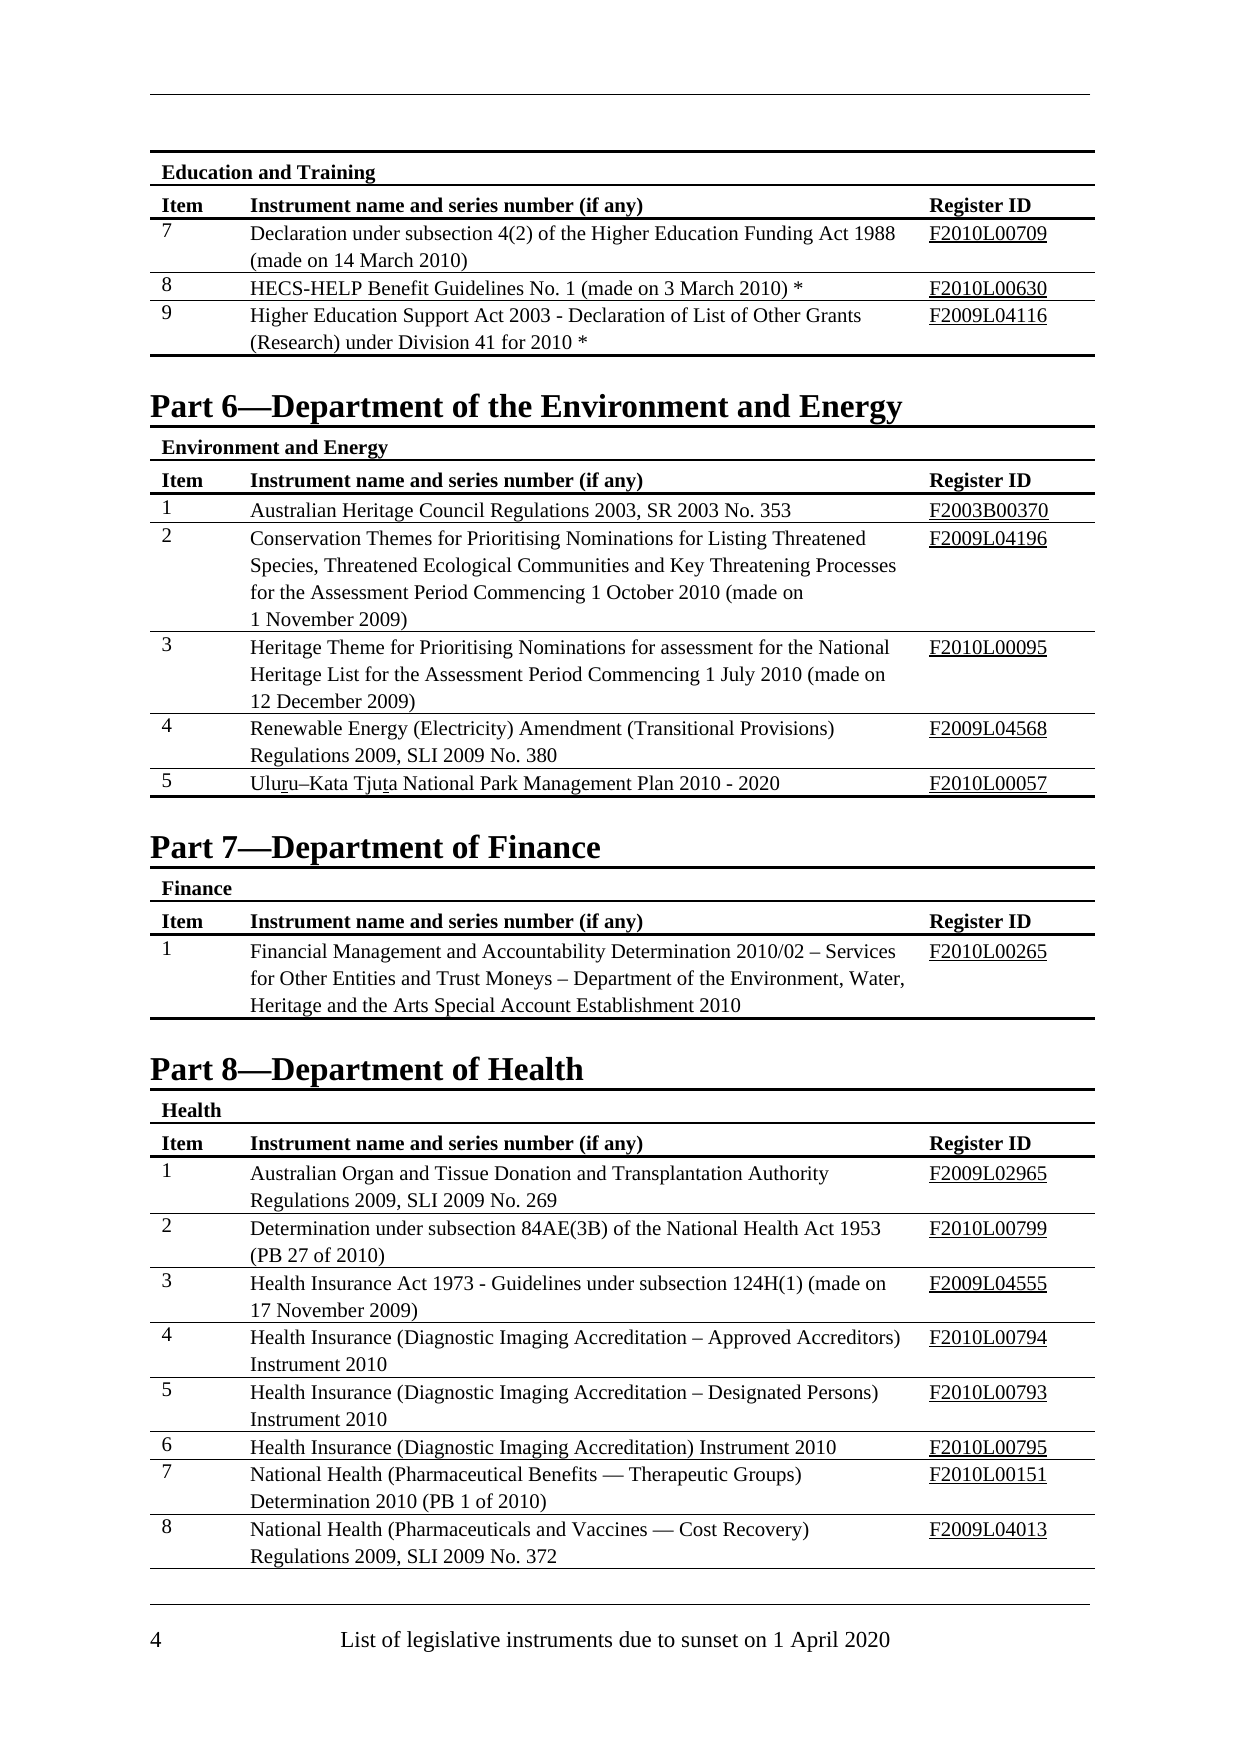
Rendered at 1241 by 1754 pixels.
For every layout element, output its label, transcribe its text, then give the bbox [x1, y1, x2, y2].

table_cell Financial Management and Accountability Determination 2010/02 – Services for Other Entities and Trust Moneys – Department of the Environment, Water, Heritage and the Arts Special Account Establishment 2010 [239, 936, 918, 1017]
table_cell F2009L04013 [918, 1515, 1095, 1568]
table_cell 5 [150, 1378, 239, 1431]
table_cell 8 [150, 1515, 239, 1568]
table_cell Australian Heritage Council Regulations 2003, SR 2003 No. 353 [239, 495, 918, 522]
table_cell 7 [150, 220, 239, 272]
table_cell Health Insurance (Diagnostic Imaging Accreditation) Instrument 2010 [239, 1432, 918, 1459]
table_cell F2010L00057 [918, 769, 1095, 795]
table_cell National Health (Pharmaceutical Benefits — Therapeutic Groups) Determination 2010 (PB 1 of 2010) [239, 1460, 918, 1513]
table_cell 9 [150, 301, 239, 354]
table_cell F2010L00794 [918, 1323, 1095, 1376]
table_cell F2010L00265 [918, 936, 1095, 1017]
table_cell 3 [150, 1268, 239, 1322]
table_cell Health Insurance (Diagnostic Imaging Accreditation – Approved Accreditors) Instrument 2010 [239, 1323, 918, 1376]
table_cell Item [150, 1124, 239, 1155]
table_cell 8 [150, 273, 239, 299]
table_cell 7 [150, 1460, 239, 1513]
table_cell F2009L04116 [918, 301, 1095, 354]
table_header Environment and Energy [150, 428, 1095, 459]
table_cell Item [150, 902, 239, 933]
table_cell HECS-HELP Benefit Guidelines No. 1 (made on 3 March 2010) * [239, 273, 918, 299]
table_cell F2003B00370 [918, 495, 1095, 522]
table_cell F2009L04196 [918, 523, 1095, 631]
text Part 8—Department of Health [150, 1049, 1090, 1088]
table_header Education and Training [150, 153, 1095, 184]
table_cell 4 [150, 1323, 239, 1376]
table_cell F2010L00795 [918, 1432, 1095, 1459]
table_cell 1 [150, 495, 239, 522]
table_cell 2 [150, 1214, 239, 1267]
table_cell Heritage Theme for Prioritising Nominations for assessment for the National Heritage List for the Assessment Period Commencing 1 July 2010 (made on 12 December 2009) [239, 632, 918, 713]
table_cell Conservation Themes for Prioritising Nominations for Listing Threatened Species, Threatened Ecological Communities and Key Threatening Processes for the Assessment Period Commencing 1 October 2010 (made on 1 November 2009) [239, 523, 918, 631]
table_cell Higher Education Support Act 2003 - Declaration of List of Other Grants (Research) under Division 41 for 2010 * [239, 301, 918, 354]
table_cell Australian Organ and Tissue Donation and Transplantation Authority Regulations 2009, SLI 2009 No. 269 [239, 1158, 918, 1212]
table_cell F2010L00095 [918, 632, 1095, 713]
table_cell F2010L00793 [918, 1378, 1095, 1431]
table_cell Determination under subsection 84AE(3B) of the National Health Act 1953 (PB 27 of 2010) [239, 1214, 918, 1267]
table_cell 3 [150, 632, 239, 713]
table_cell Register ID [918, 461, 1095, 492]
table_cell Health Insurance (Diagnostic Imaging Accreditation – Designated Persons) Instrument 2010 [239, 1378, 918, 1431]
table_cell Item [150, 186, 239, 217]
table_cell Renewable Energy (Electricity) Amendment (Transitional Provisions) Regulations 2009, SLI 2009 No. 380 [239, 714, 918, 767]
table_cell National Health (Pharmaceuticals and Vaccines — Cost Recovery) Regulations 2009, SLI 2009 No. 372 [239, 1515, 918, 1568]
table_cell 1 [150, 936, 239, 1017]
table_cell F2009L04555 [918, 1268, 1095, 1322]
table_cell Register ID [918, 1124, 1095, 1155]
table_cell F2010L00151 [918, 1460, 1095, 1513]
table_cell F2009L02965 [918, 1158, 1095, 1212]
table_cell Uluru–Kata Tjuta National Park Management Plan 2010 - 2020 [239, 769, 918, 795]
table_cell F2010L00799 [918, 1214, 1095, 1267]
table_cell Instrument name and series number (if any) [239, 902, 918, 933]
table_cell 2 [150, 523, 239, 631]
table_cell Instrument name and series number (if any) [239, 186, 918, 217]
table_cell 4 [150, 714, 239, 767]
table_header Finance [150, 869, 1095, 900]
text Part 7—Department of Finance [150, 827, 1090, 866]
table_cell 6 [150, 1432, 239, 1459]
table_cell Instrument name and series number (if any) [239, 461, 918, 492]
table_cell 1 [150, 1158, 239, 1212]
table_cell Declaration under subsection 4(2) of the Higher Education Funding Act 1988 (made on 14 March 2010) [239, 220, 918, 272]
table_cell 5 [150, 769, 239, 795]
table_cell Register ID [918, 186, 1095, 217]
table_cell Item [150, 461, 239, 492]
table_cell F2010L00709 [918, 220, 1095, 272]
table_cell Register ID [918, 902, 1095, 933]
table_cell F2009L04568 [918, 714, 1095, 767]
table_cell Instrument name and series number (if any) [239, 1124, 918, 1155]
table_cell Health Insurance Act 1973 - Guidelines under subsection 124H(1) (made on 17 November 2009) [239, 1268, 918, 1322]
table_header Health [150, 1091, 1095, 1122]
table_cell F2010L00630 [918, 273, 1095, 299]
text Part 6—Department of the Environment and Energy [150, 386, 1090, 425]
